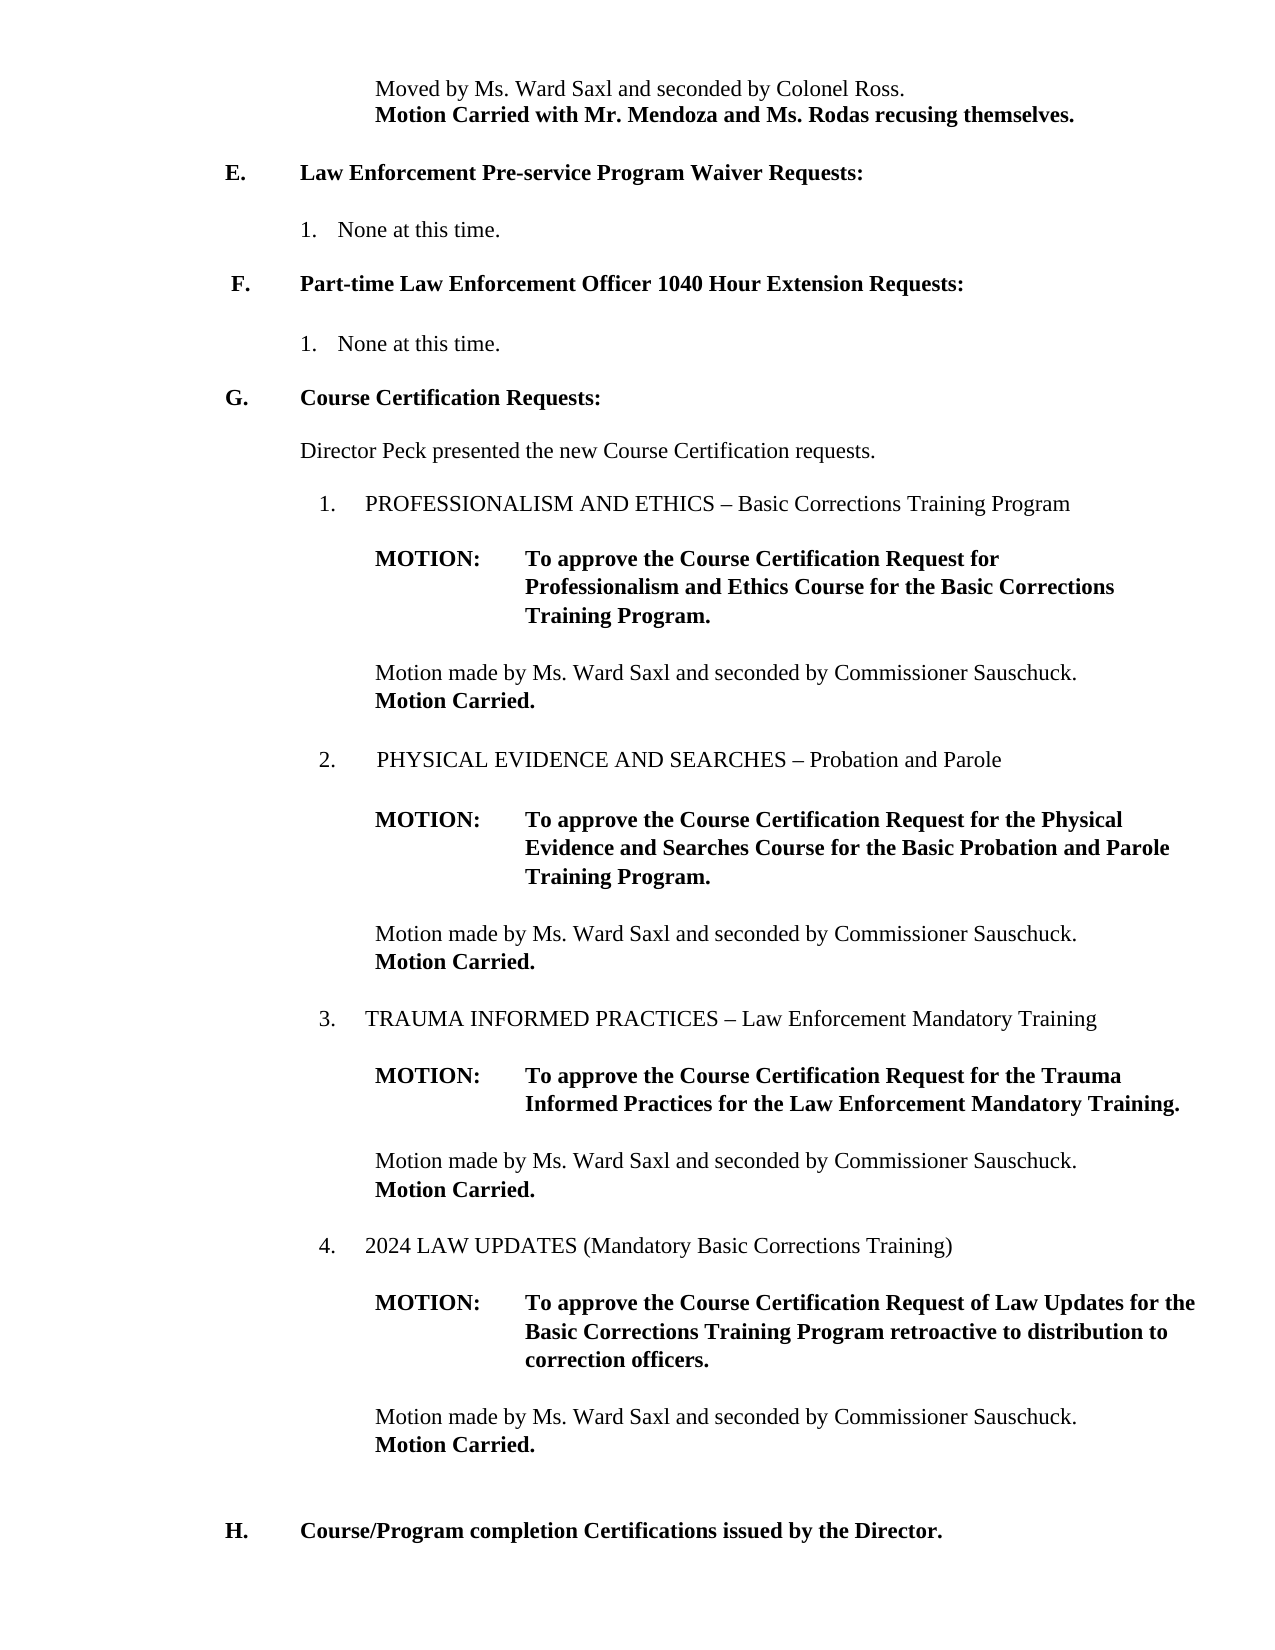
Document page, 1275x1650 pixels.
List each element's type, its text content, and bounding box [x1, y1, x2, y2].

text MOTION: To approve the Course Certification Request for the Trauma Informed Practices for the Law Enforcement Mandatory Training. [375, 1062, 1200, 1117]
list PHYSICAL EVIDENCE AND SEARCHES – Probation and Parole [319, 746, 1200, 773]
text Moved by Ms. Ward Saxl and seconded by Colonel Ross. [75, 75, 1200, 101]
text E. Law Enforcement Pre-service Program Waiver Requests: [225, 159, 1200, 185]
list None at this time. [300, 216, 1200, 242]
text Motion Carried with Mr. Mendoza and Ms. Rodas recusing themselves. [300, 101, 1200, 128]
text H. Course/Program completion Certifications issued by the Director. [75, 1517, 1200, 1543]
text Motion Carried. [375, 1176, 1200, 1202]
text MOTION: To approve the Course Certification Request for [375, 545, 1200, 571]
text Motion Carried. [375, 948, 1200, 974]
text Professionalism and Ethics Course for the Basic Corrections [525, 573, 1200, 600]
text Motion made by Ms. Ward Saxl and seconded by Commissioner Sauschuck. [375, 659, 1200, 685]
text Motion made by Ms. Ward Saxl and seconded by Commissioner Sauschuck. [375, 1147, 1200, 1173]
list None at this time. [300, 330, 1200, 356]
text G. Course Certification Requests: [75, 384, 1200, 411]
text Motion made by Ms. Ward Saxl and seconded by Commissioner Sauschuck. [375, 920, 1200, 946]
text Training Program. [525, 602, 1200, 628]
text MOTION: To approve the Course Certification Request of Law Updates for the Basic Corrections Training Program retroactive to distribution to correction officers. [375, 1289, 1200, 1373]
list PROFESSIONALISM AND ETHICS – Basic Corrections Training Program [319, 490, 1200, 516]
text Motion Carried. [375, 687, 1200, 713]
list 2024 LAW UPDATES (Mandatory Basic Corrections Training) [319, 1232, 1200, 1259]
text MOTION: To approve the Course Certification Request for the Physical Evidence and Searches Course for the Basic Probation and Parole Training Program. [375, 806, 1200, 889]
text Director Peck presented the new Course Certification requests. [75, 437, 1200, 463]
text Motion Carried. [375, 1432, 1200, 1458]
list TRAUMA INFORMED PRACTICES – Law Enforcement Mandatory Training [319, 1005, 1200, 1031]
text Motion made by Ms. Ward Saxl and seconded by Commissioner Sauschuck. [375, 1403, 1200, 1429]
text F. Part-time Law Enforcement Officer 1040 Hour Extension Requests: [75, 270, 1200, 297]
